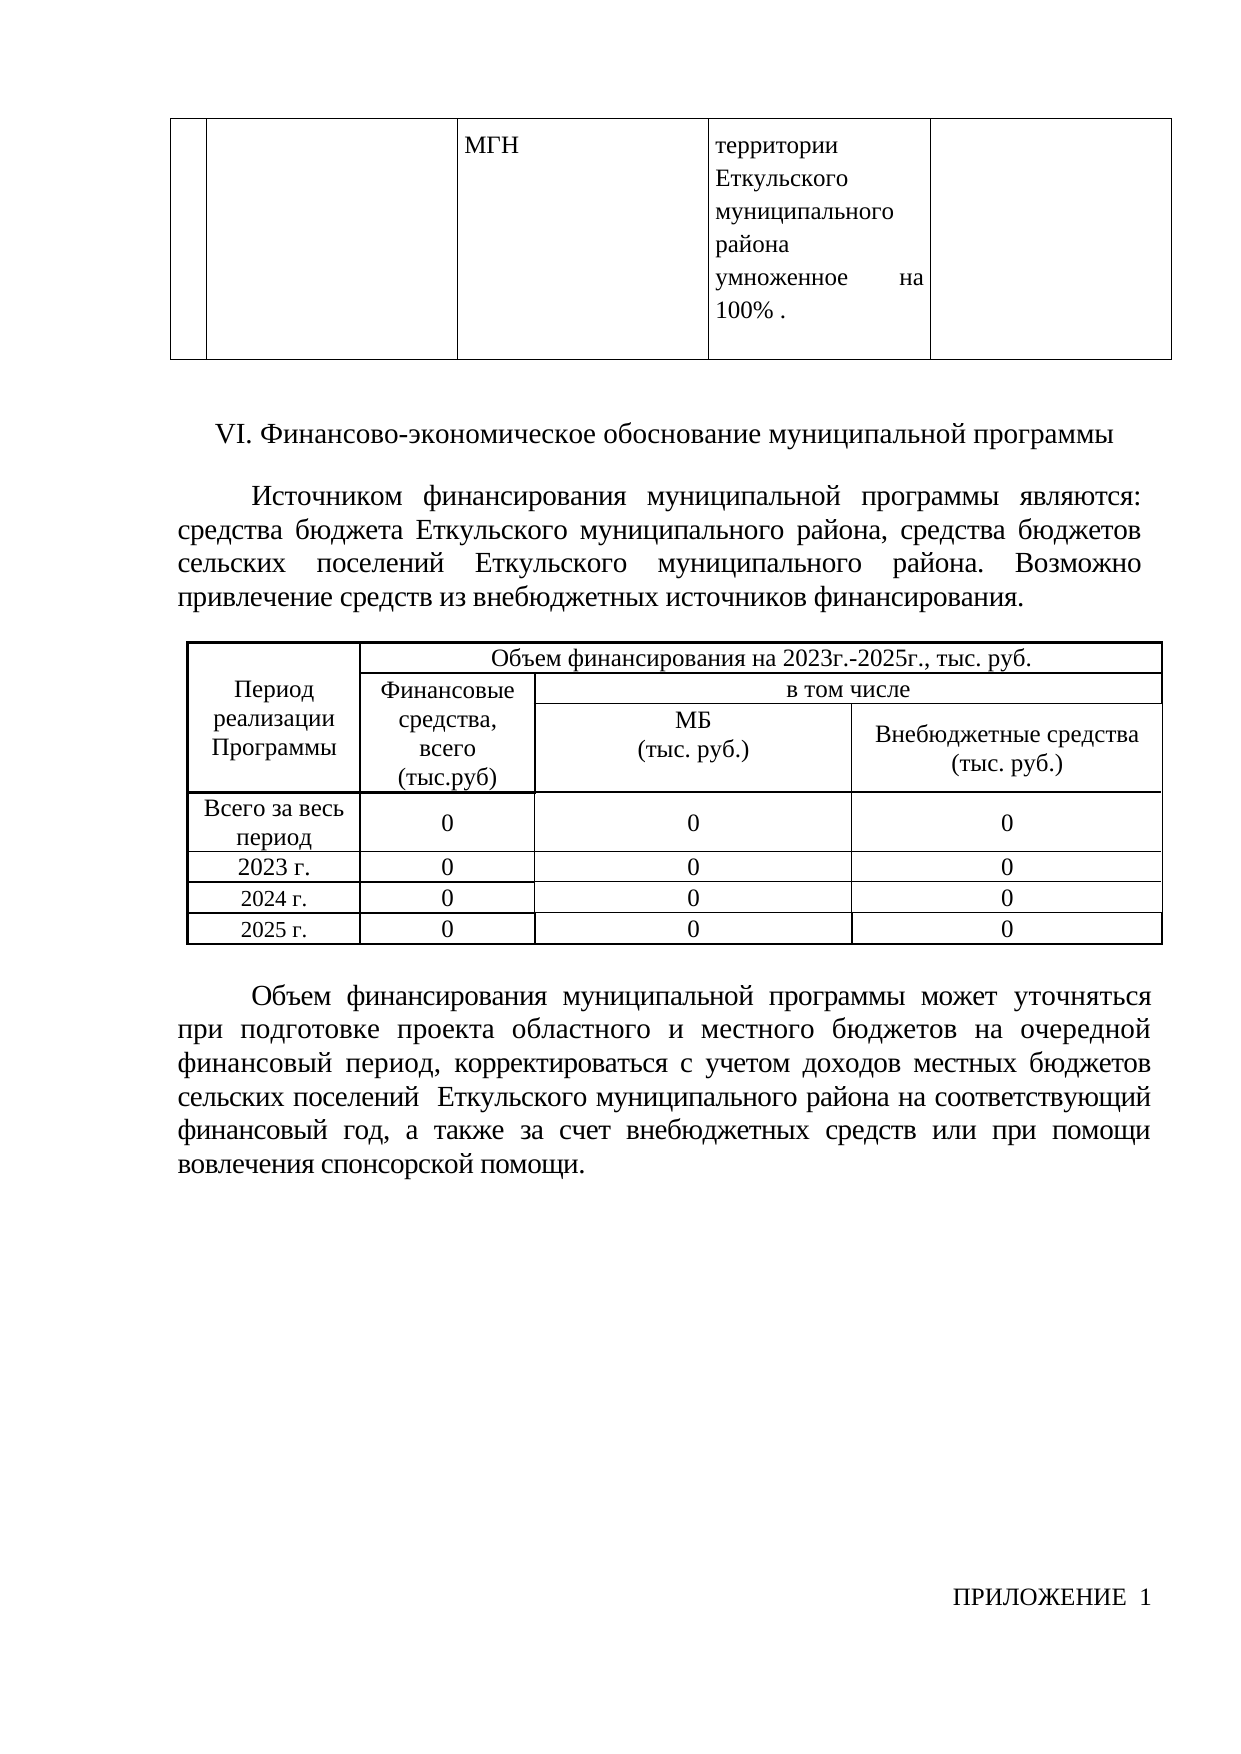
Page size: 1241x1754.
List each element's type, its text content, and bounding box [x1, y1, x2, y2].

table_cell Финансовые средства, всего (тыс.руб) [361, 674, 534, 791]
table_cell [207, 119, 457, 359]
table_cell 2025 г. [189, 914, 359, 942]
table_cell 0 [852, 791, 1162, 851]
table_cell Всего за весь период [189, 794, 359, 851]
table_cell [458, 119, 708, 359]
text ПРИЛОЖЕНИЕ 1 [177, 1582, 1152, 1611]
table_cell 0 [852, 851, 1162, 881]
table_cell 0 [852, 881, 1162, 912]
table_cell 0 [535, 852, 851, 881]
table_cell 2024 г. [189, 883, 359, 912]
table_cell МБ (тыс. руб.) [536, 704, 851, 791]
table_header Объем финансирования на 2023г.-2025г., тыс. руб. [361, 644, 1161, 672]
table_cell 0 [853, 913, 1161, 942]
table_cell 23 [171, 119, 206, 359]
text Источником финансирования муниципальной программы являются: средства бюджета Еткульского муниципального района, средства бюджетов сельских поселений Еткульского муниципального района. Возможно привлечение средств из внебюджетных источников финансирования. [177, 478, 1142, 613]
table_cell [931, 119, 1171, 359]
table_cell 2023 г. [189, 852, 359, 881]
table_cell 0 [361, 794, 534, 851]
table_cell 0 [361, 914, 534, 942]
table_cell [709, 119, 930, 359]
table_header Период реализации Программы [189, 644, 359, 791]
table_cell в том числе [536, 674, 1161, 703]
text VI. Финансово-экономическое обоснование муниципальной программы [177, 416, 1152, 450]
table_cell 0 [361, 883, 534, 912]
table_cell 0 [535, 882, 851, 912]
table_cell Внебюджетные средства (тыс. руб.) [852, 704, 1162, 791]
table_cell 0 [536, 913, 851, 942]
table_cell 0 [535, 793, 851, 851]
table_cell 0 [361, 852, 534, 881]
text Объем финансирования муниципальной программы может уточняться при подготовке проекта областного и местного бюджетов на очередной финансовый период, корректироваться с учетом доходов местных бюджетов сельских поселений Еткульского муниципального района на соответствующий финансовый год, а также за счет внебюджетных средств или при помощи вовлечения спонсорской помощи. [177, 978, 1152, 1179]
